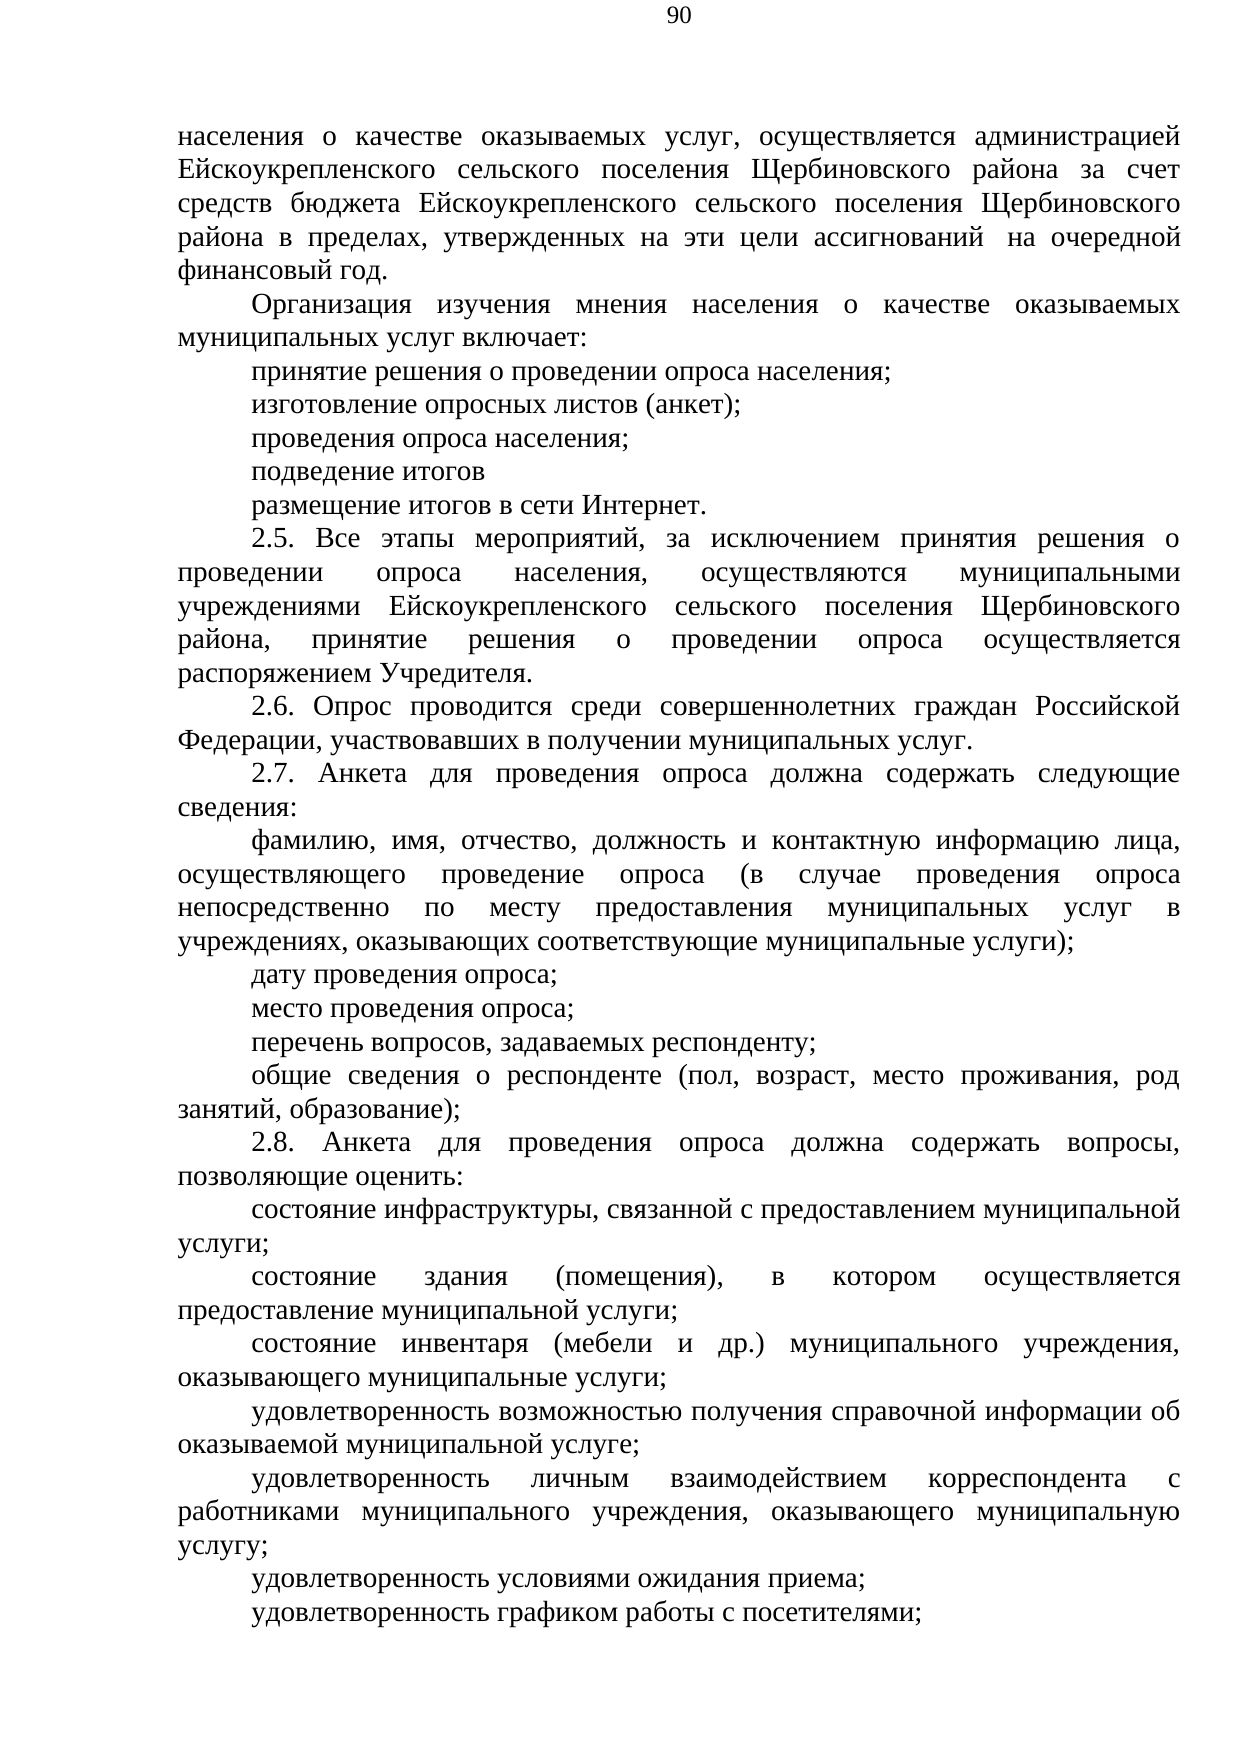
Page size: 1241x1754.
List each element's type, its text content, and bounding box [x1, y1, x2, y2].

text 2.6. Опрос проводится среди совершеннолетних граждан Российской Федерации, участвовавших в получении муниципальных услуг. [177, 688, 1181, 755]
text 2.5. Все этапы мероприятий, за исключением принятия решения о проведении опроса населения, осуществляются муниципальными учреждениями Ейскоукрепленского сельского поселения Щербиновского района, принятие решения о проведении опроса осуществляется распоряжением Учредителя. [177, 521, 1181, 688]
text изготовление опросных листов (анкет); [177, 386, 1181, 420]
text 2.7. Анкета для проведения опроса должна содержать следующие сведения: [177, 755, 1181, 822]
text подведение итогов [177, 453, 1181, 487]
text общие сведения о респонденте (пол, возраст, место проживания, род занятий, образование); [177, 1057, 1181, 1124]
text удовлетворенность личным взаимодействием корреспондента с работниками муниципального учреждения, оказывающего муниципальную услугу; [177, 1460, 1181, 1560]
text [177, 118, 1181, 286]
text проведения опроса населения; [177, 420, 1181, 453]
text Организация изучения мнения населения о качестве оказываемых муниципальных услуг включает: [177, 286, 1181, 353]
text состояние инфраструктуры, связанной с предоставлением муниципальной услуги; [177, 1191, 1181, 1258]
text фамилию, имя, отчество, должность и контактную информацию лица, осуществляющего проведение опроса (в случае проведения опроса непосредственно по месту предоставления муниципальных услуг в учреждениях, оказывающих соответствующие муниципальные услуги); [177, 822, 1181, 957]
text место проведения опроса; [177, 990, 1181, 1024]
text 2.8. Анкета для проведения опроса должна содержать вопросы, позволяющие оценить: [177, 1124, 1181, 1191]
text удовлетворенность графиком работы с посетителями; [177, 1594, 1181, 1627]
text размещение итогов в сети Интернет. [177, 487, 1181, 521]
text дату проведения опроса; [177, 957, 1181, 990]
text удовлетворенность возможностью получения справочной информации об оказываемой муниципальной услуге; [177, 1393, 1181, 1460]
text принятие решения о проведении опроса населения; [177, 353, 1181, 386]
text состояние здания (помещения), в котором осуществляется предоставление муниципальной услуги; [177, 1258, 1181, 1326]
text состояние инвентаря (мебели и др.) муниципального учреждения, оказывающего муниципальные услуги; [177, 1326, 1181, 1393]
text удовлетворенность условиями ожидания приема; [177, 1560, 1181, 1594]
text перечень вопросов, задаваемых респонденту; [177, 1024, 1181, 1057]
